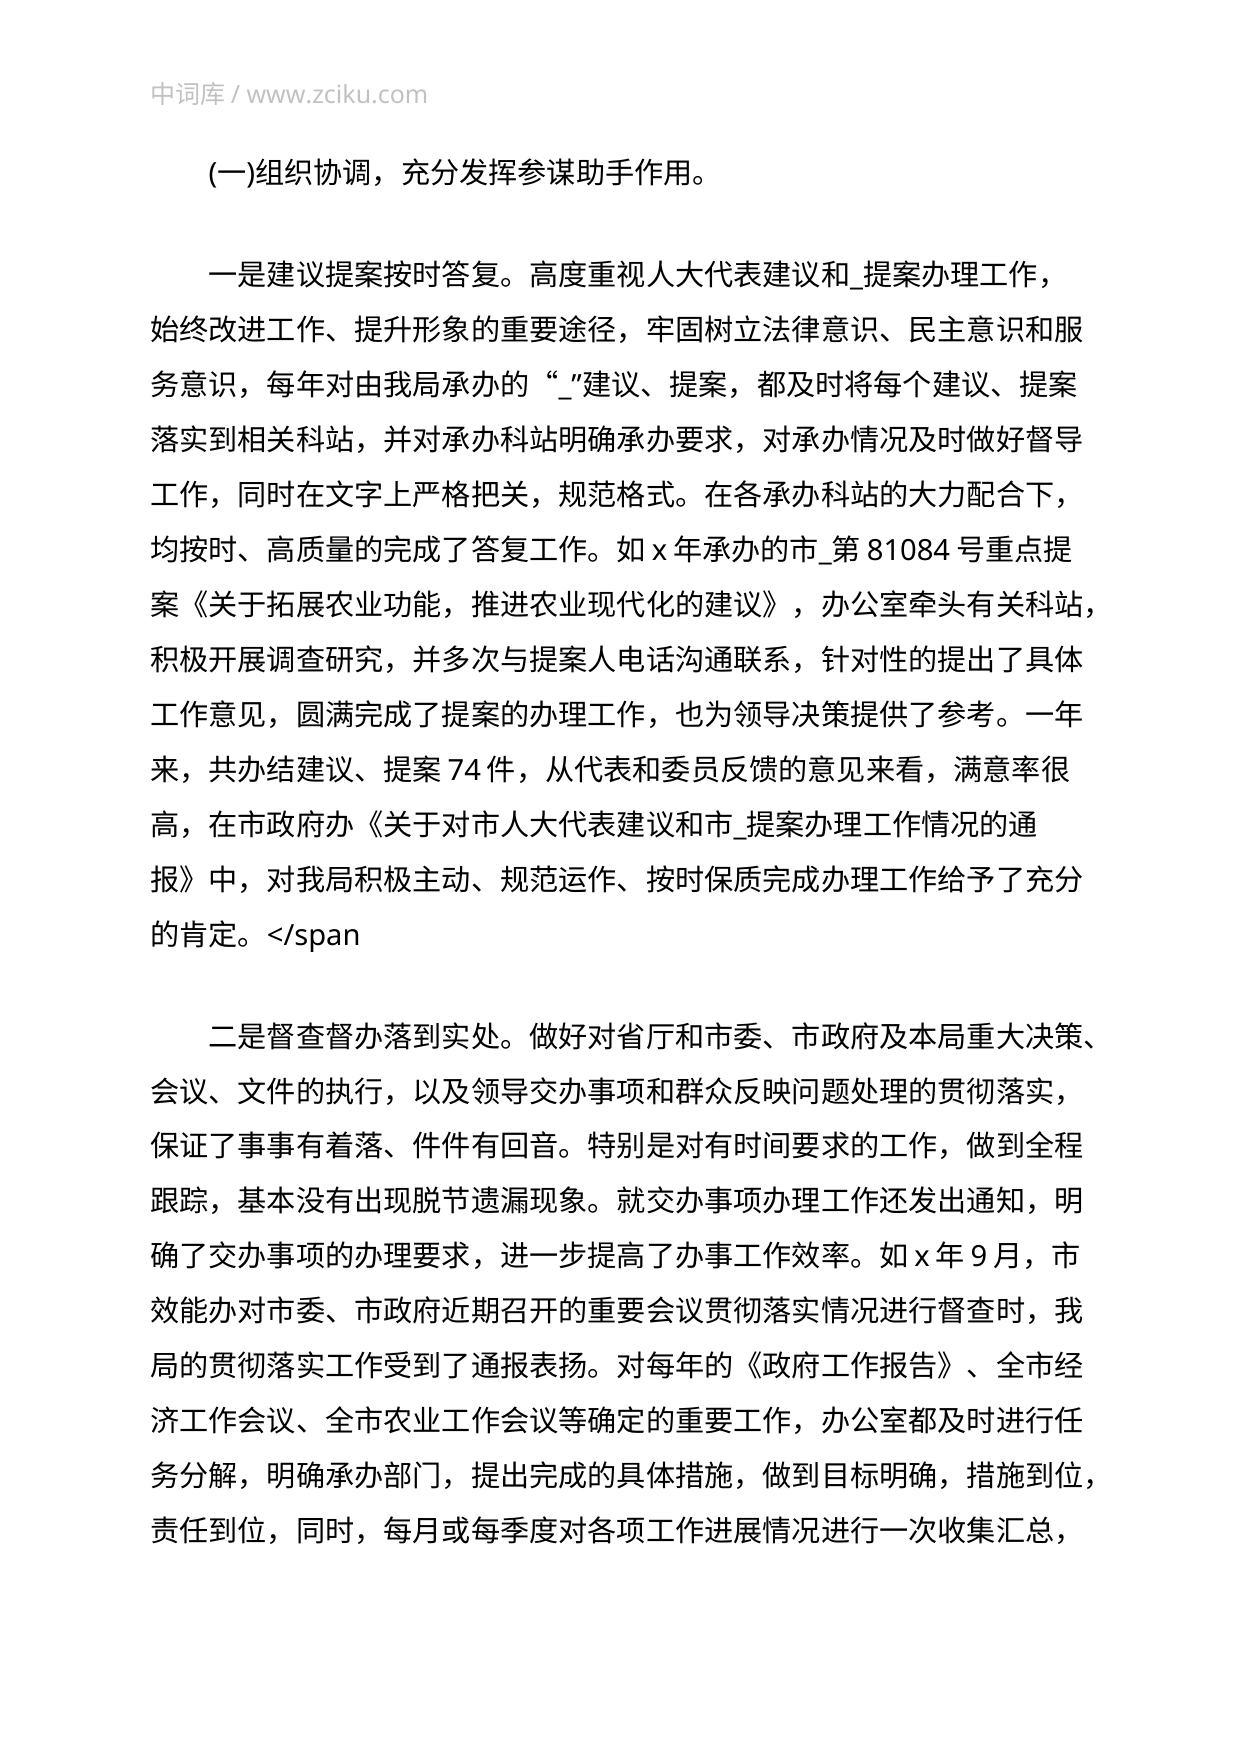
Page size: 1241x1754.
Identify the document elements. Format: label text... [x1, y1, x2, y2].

text 一是建议提案按时答复。高度重视人大代表建议和_提案办理工作，始终改进工作、提升形象的重要途径，牢固树立法律意识、民主意识和服务意识，每年对由我局承办的“_”建议、提案，都及时将每个建议、提案落实到相关科站，并对承办科站明确承办要求，对承办情况及时做好督导工作，同时在文字上严格把关，规范格式。在各承办科站的大力配合下，均按时、高质量的完成了答复工作。如x年承办的市_第81084号重点提案《关于拓展农业功能，推进农业现代化的建议》，办公室牵头有关科站，积极开展调查研究，并多次与提案人电话沟通联系，针对性的提出了具体工作意见，圆满完成了提案的办理工作，也为领导决策提供了参考。一年来，共办结建议、提案74件，从代表和委员反馈的意见来看，满意率很高，在市政府办《关于对市人大代表建议和市_提案办理工作情况的通报》中，对我局积极主动、规范运作、按时保质完成办理工作给予了充分的肯定。</span [150, 252, 1090, 954]
text (一)组织协调，充分发挥参谋助手作用。 [150, 150, 1090, 192]
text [150, 1013, 1090, 1550]
